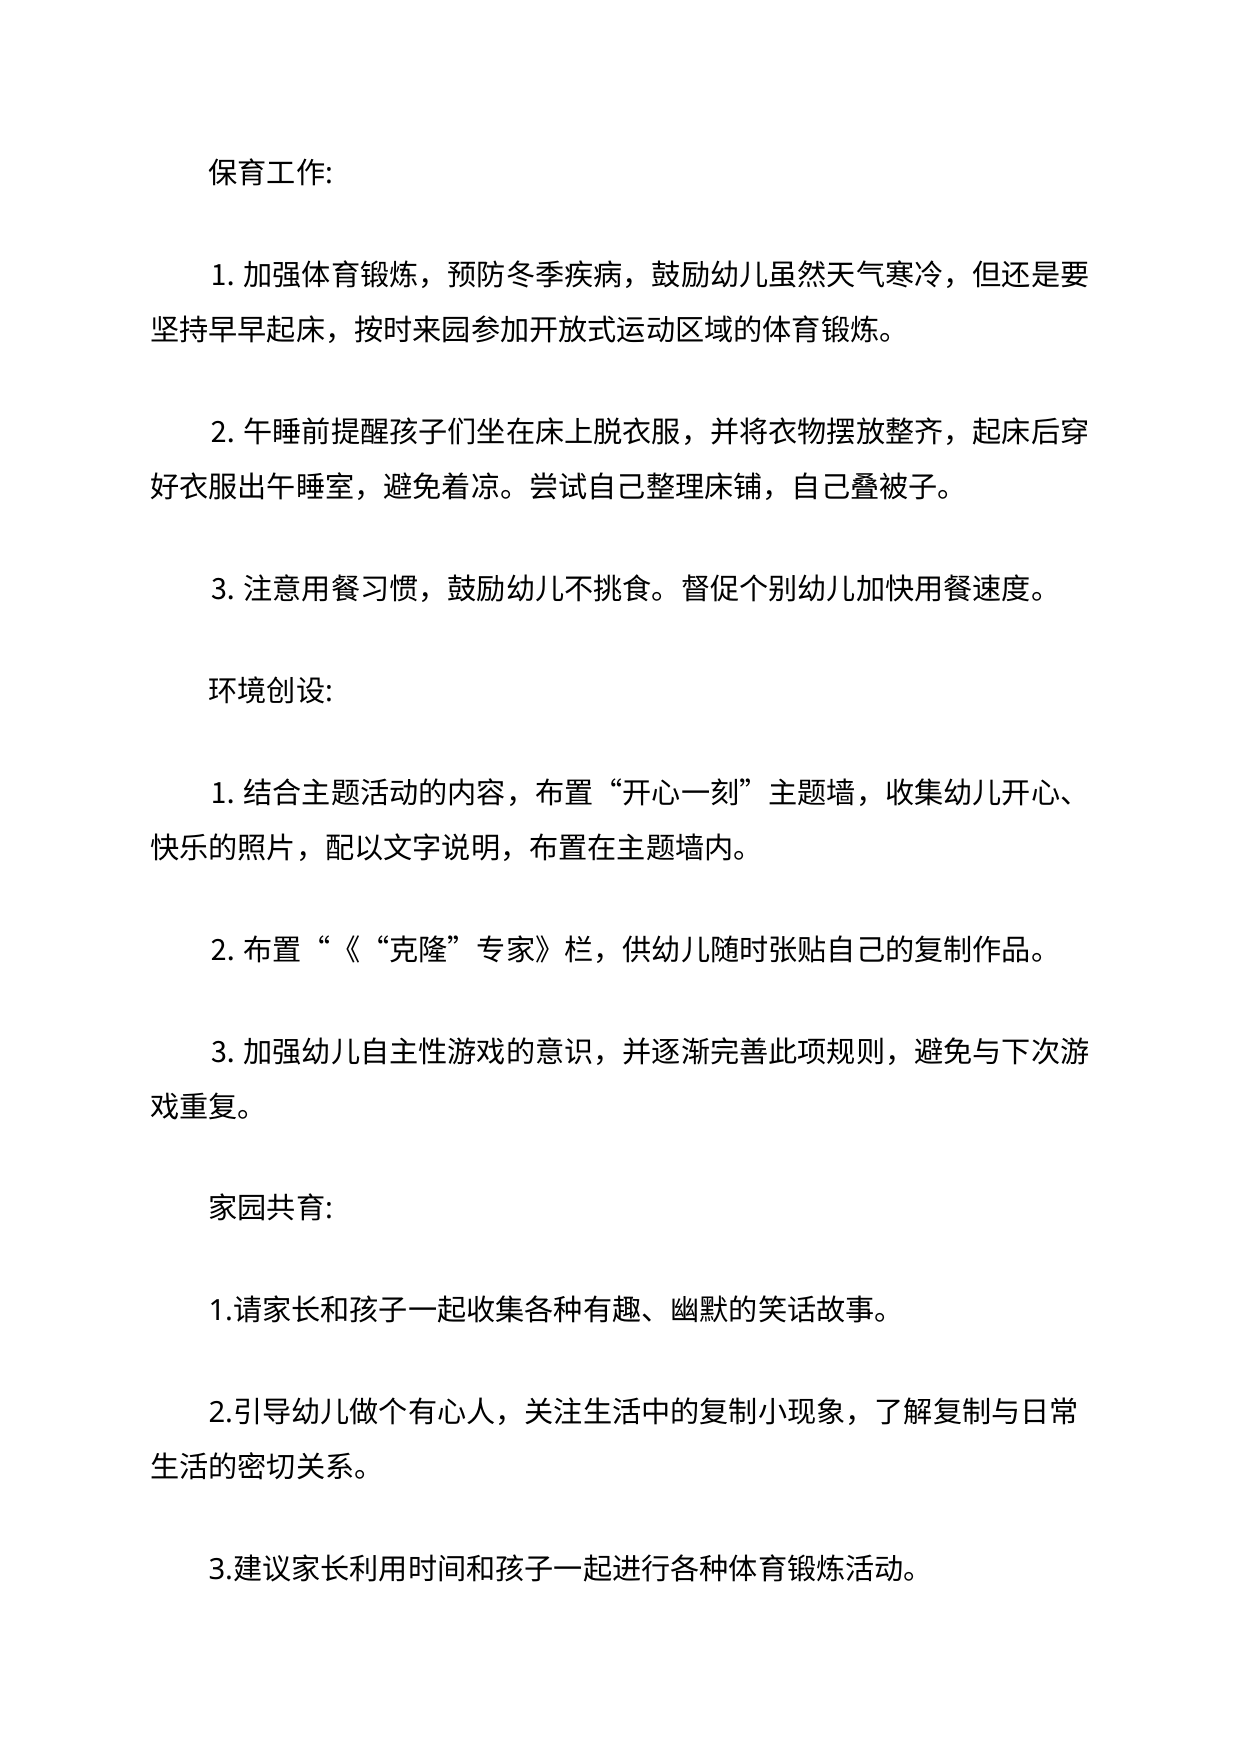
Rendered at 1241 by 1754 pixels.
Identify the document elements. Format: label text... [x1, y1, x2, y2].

text 2.引导幼儿做个有心人，关注生活中的复制小现象，了解复制与日常生活的密切关系。 [150, 1389, 1090, 1486]
text ⒊加强幼儿自主性游戏的意识，并逐渐完善此项规则，避免与下次游戏重复。 [150, 1028, 1090, 1126]
text 家园共育: [150, 1185, 1090, 1227]
text ⒈结合主题活动的内容，布置“开心一刻”主题墙，收集幼儿开心、快乐的照片，配以文字说明，布置在主题墙内。 [150, 769, 1090, 867]
text ⒉布置“《“克隆”专家》栏，供幼儿随时张贴自己的复制作品。 [150, 926, 1090, 969]
text ⒉午睡前提醒孩子们坐在床上脱衣服，并将衣物摆放整齐，起床后穿好衣服出午睡室，避免着凉。尝试自己整理床铺，自己叠被子。 [150, 409, 1090, 506]
text 保育工作: [150, 150, 1090, 192]
text ⒈加强体育锻炼，预防冬季疾病，鼓励幼儿虽然天气寒冷，但还是要坚持早早起床，按时来园参加开放式运动区域的体育锻炼。 [150, 252, 1090, 349]
text 3.建议家长利用时间和孩子一起进行各种体育锻炼活动。 [150, 1546, 1090, 1588]
text 1.请家长和孩子一起收集各种有趣、幽默的笑话故事。 [150, 1287, 1090, 1329]
text 环境创设: [150, 667, 1090, 710]
text ⒊注意用餐习惯，鼓励幼儿不挑食。督促个别幼儿加快用餐速度。 [150, 566, 1090, 608]
